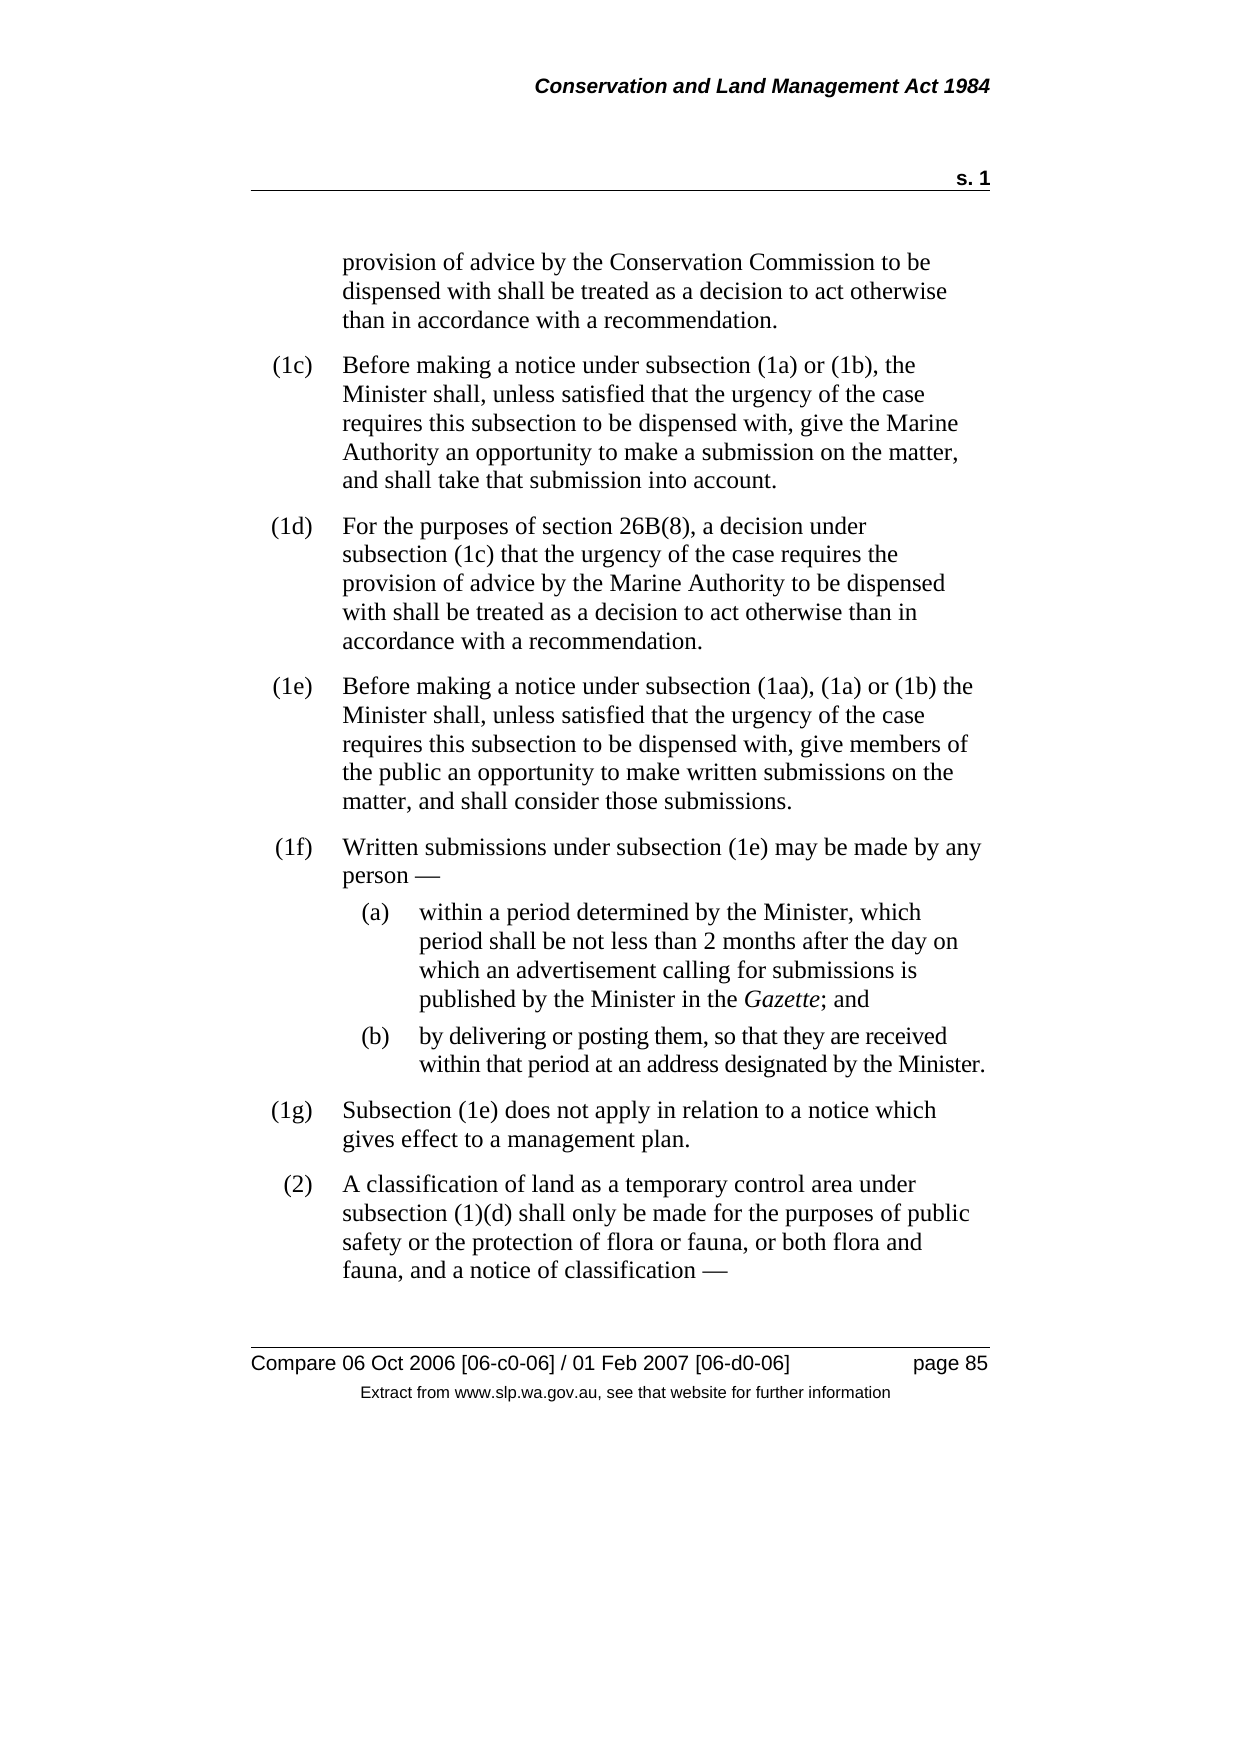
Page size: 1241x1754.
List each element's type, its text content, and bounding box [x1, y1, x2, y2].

text (1c) Before making a notice under subsection (1a) or (1b), the Minister shall, unless satisfied that the urgency of the case requires this subsection to be dispensed with, give the Marine Authority an opportunity to make a submission on the matter, and shall take that submission into account. [251, 350, 990, 494]
text (2) A classification of land as a temporary control area under subsection (1)(d) shall only be made for the purposes of public safety or the protection of flora or fauna, or both flora and fauna, and a notice of classification — [251, 1169, 990, 1284]
text (1d) For the purposes of section 26B(8), a decision under subsection (1c) that the urgency of the case requires the provision of advice by the Marine Authority to be dispensed with shall be treated as a decision to act otherwise than in accordance with a recommendation. [251, 511, 990, 654]
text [251, 247, 990, 334]
text (1e) Before making a notice under subsection (1aa), (1a) or (1b) the Minister shall, unless satisfied that the urgency of the case requires this subsection to be dispensed with, give members of the public an opportunity to make written submissions on the matter, and shall consider those submissions. [251, 671, 990, 815]
text (1g) Subsection (1e) does not apply in relation to a notice which gives effect to a management plan. [251, 1095, 990, 1152]
text (a) within a period determined by the Minister, which period shall be not less than 2 months after the day on which an advertisement calling for submissions is published by the Minister in the Gazette; and [251, 897, 990, 1012]
text (b) by delivering or posting them, so that they are received within that period at an address designated by the Minister. [251, 1021, 990, 1078]
text (1f) Written submissions under subsection (1e) may be made by any person — [251, 832, 990, 889]
